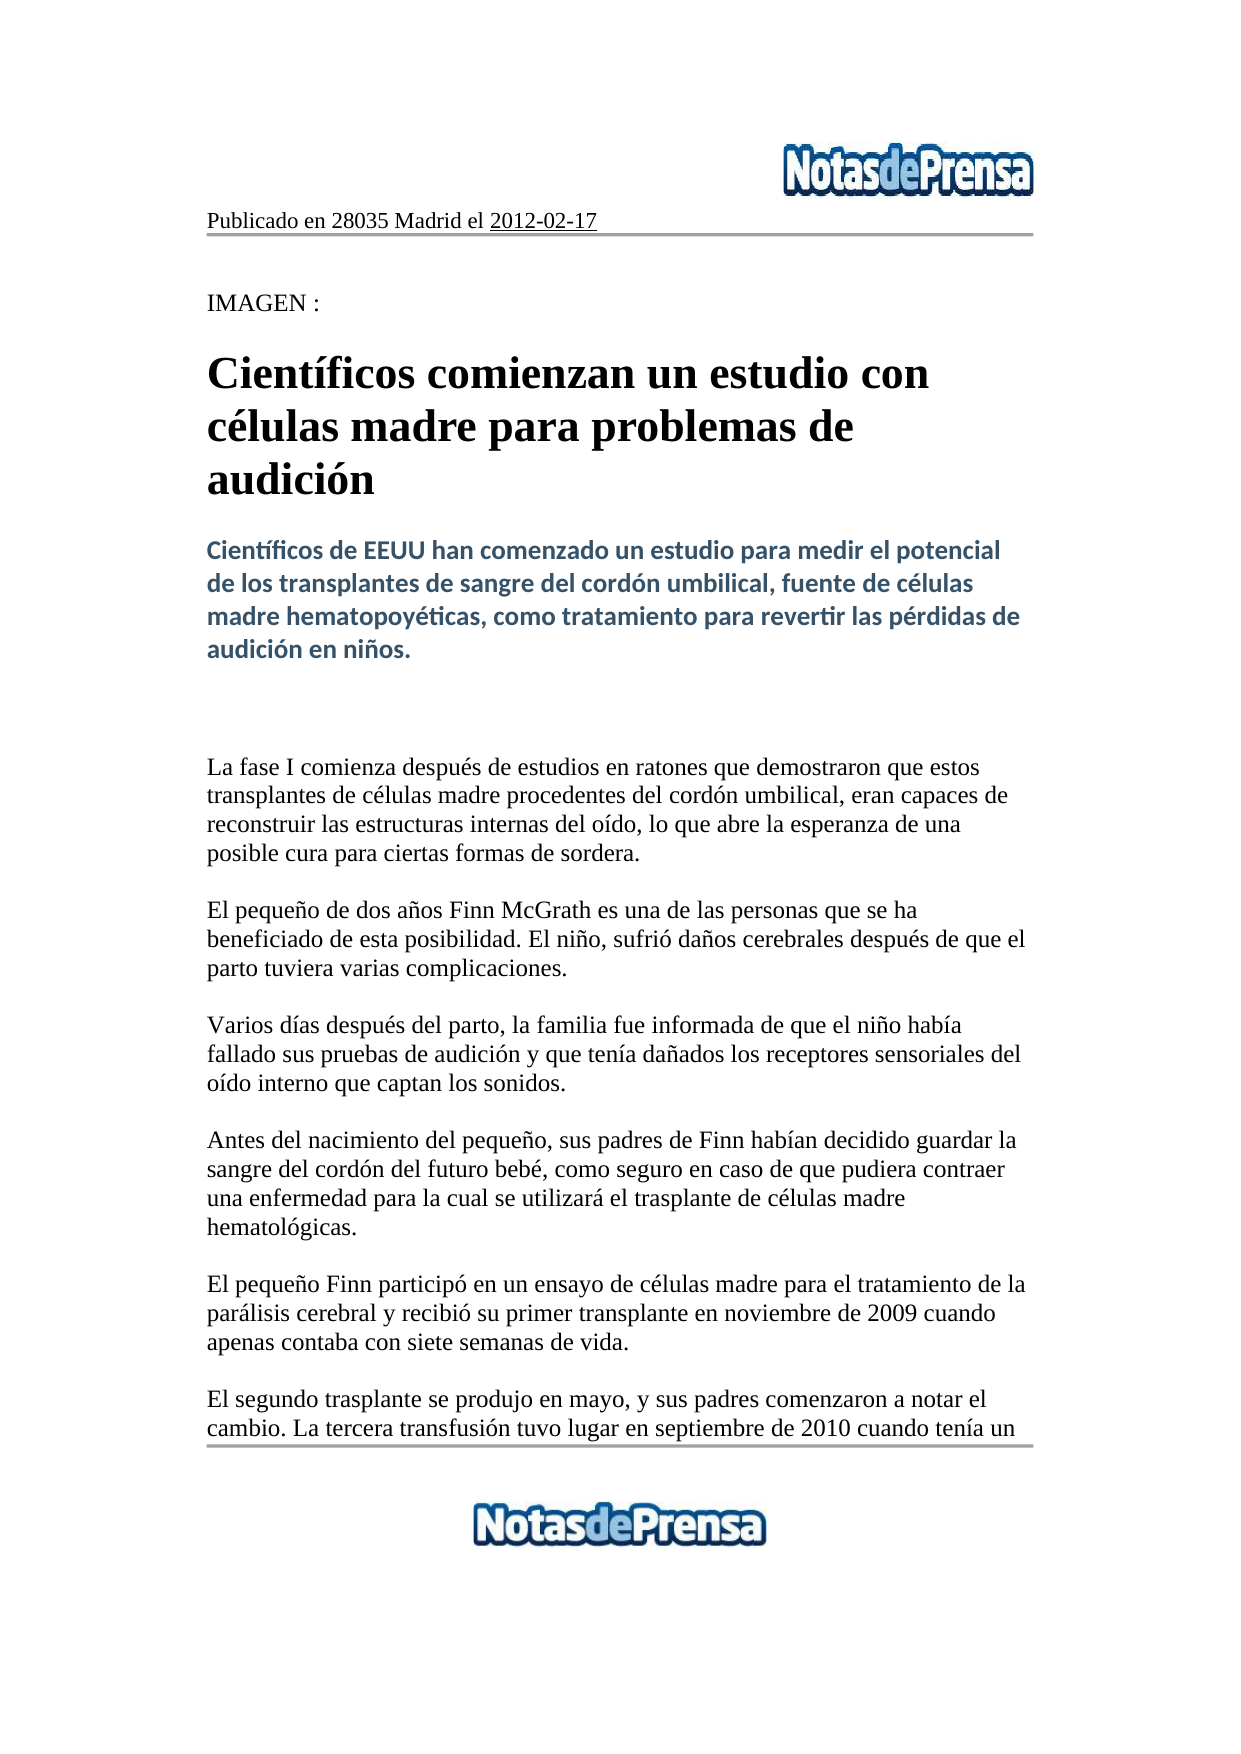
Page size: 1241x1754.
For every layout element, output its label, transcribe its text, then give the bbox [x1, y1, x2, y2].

subtitle Científicos de EEUU han comenzado un estudio para medir el potencial de los transplantes de sangre del cordón umbilical, fuente de células madre hematopoyéticas, como tratamiento para revertir las pérdidas de audición en niños. [207, 533, 1033, 666]
text IMAGEN : [207, 288, 1033, 317]
subtitle Científicos comienzan un estudio con células madre para problemas de audición [207, 346, 1033, 504]
picture [783, 142, 1034, 199]
picture [473, 1501, 767, 1548]
